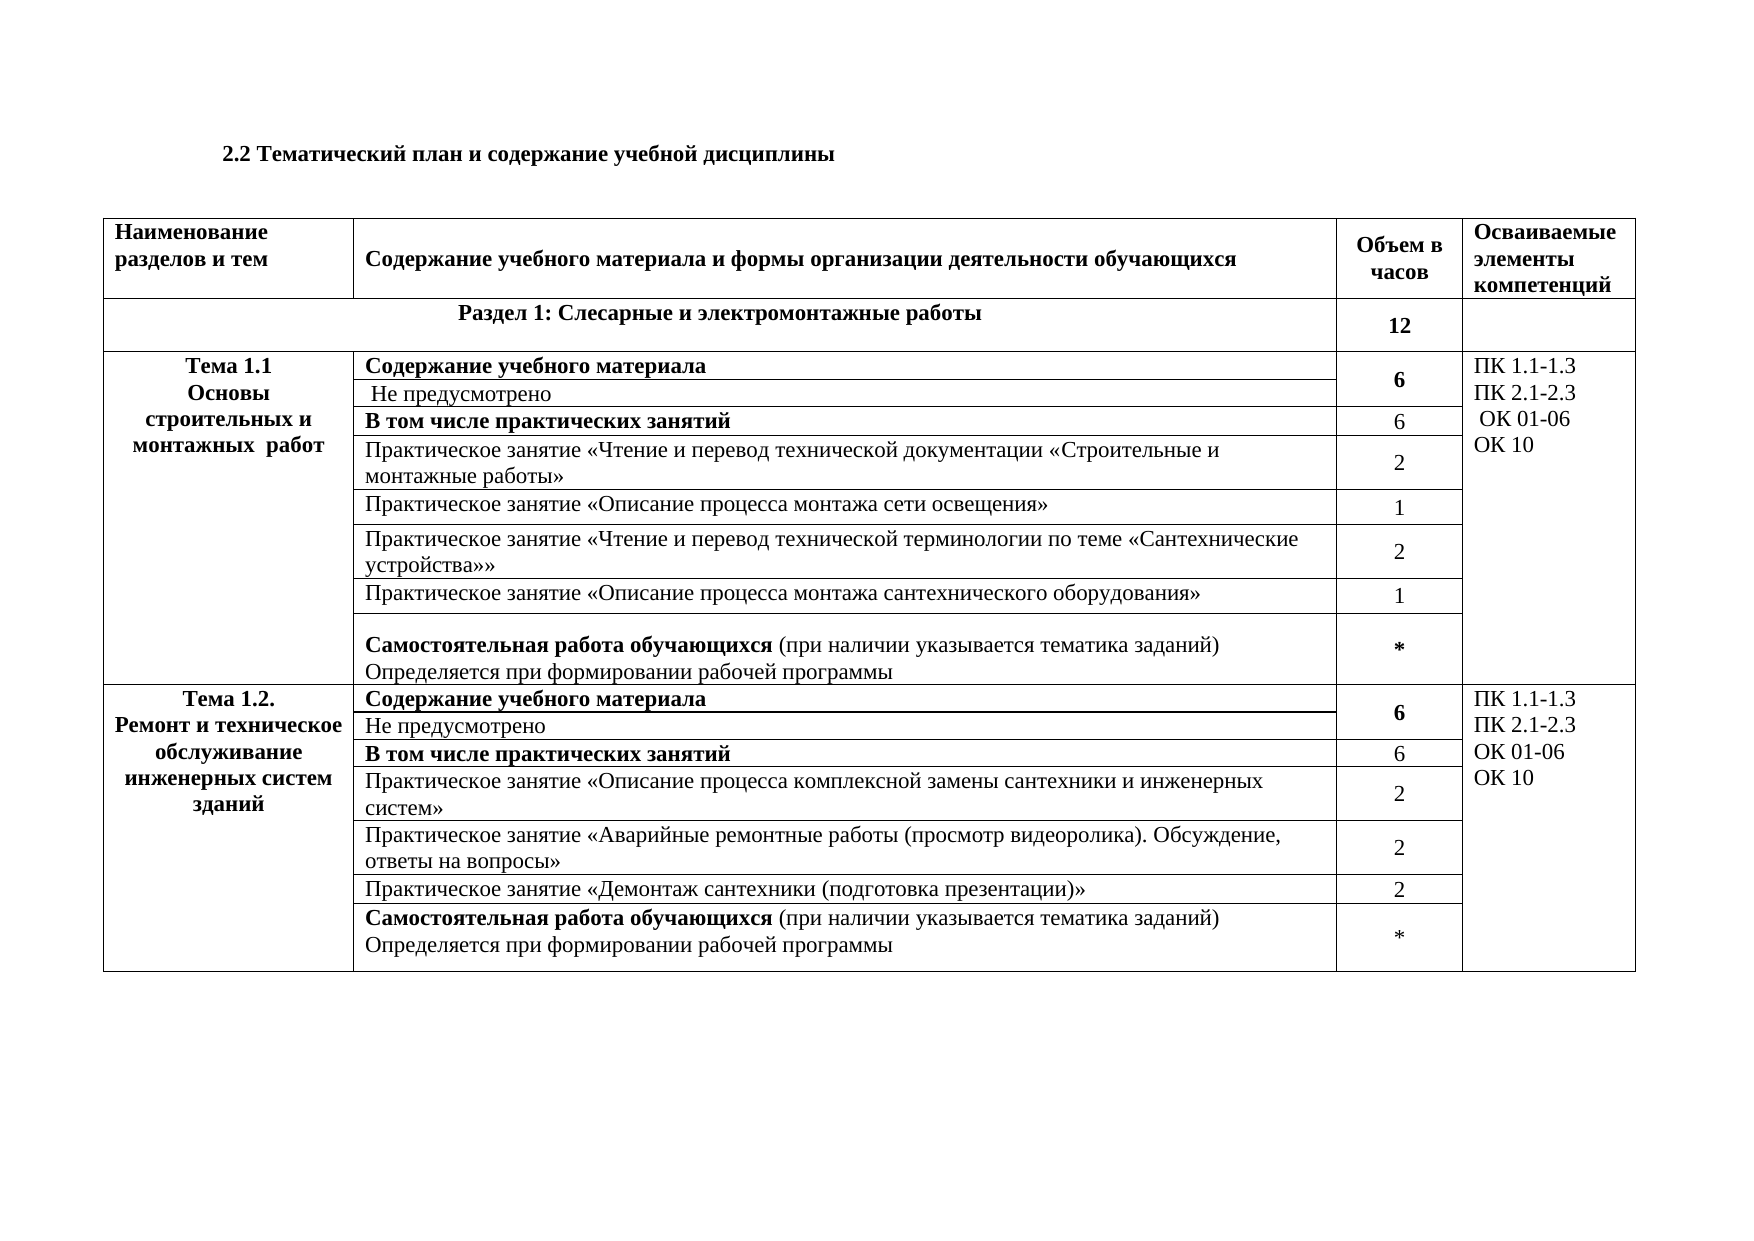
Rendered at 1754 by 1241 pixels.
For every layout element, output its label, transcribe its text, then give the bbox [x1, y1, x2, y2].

table_cell 2 [1337, 767, 1462, 820]
table_cell Практическое занятие «Демонтаж сантехники (подготовка презентации)» [354, 875, 1336, 903]
table_cell В том числе практических занятий [354, 740, 1336, 766]
table_cell Не предусмотрено [354, 713, 1336, 739]
table_cell Практическое занятие «Чтение и перевод технической терминологии по теме «Сантехнические устройства»» [354, 525, 1336, 577]
table_cell ПК 1.1-1.3 ПК 2.1-2.3 ОК 01-06 ОК 10 [1463, 352, 1635, 684]
table_cell * [1337, 904, 1462, 971]
table_cell Не предусмотрено [354, 380, 1336, 406]
table_cell 2 [1337, 436, 1462, 489]
table_cell 1 [1337, 490, 1462, 524]
table_cell * [1337, 614, 1462, 684]
table_cell 1 [1337, 579, 1462, 613]
table_cell Практическое занятие «Описание процесса монтажа сети освещения» [354, 490, 1336, 524]
table_cell [1463, 299, 1635, 351]
table_header Содержание учебного материала и формы организации деятельности обучающихся [354, 219, 1336, 297]
table_cell 6 [1337, 352, 1462, 406]
table_cell Практическое занятие «Аварийные ремонтные работы (просмотр видеоролика). Обсуждение, ответы на вопросы» [354, 821, 1336, 874]
table_cell 6 [1337, 407, 1462, 435]
table_cell Самостоятельная работа обучающихся (при наличии указывается тематика заданий) Определяется при формировании рабочей программы [354, 614, 1336, 684]
table_cell 2 [1337, 525, 1462, 577]
table_cell 2 [1337, 875, 1462, 903]
table_cell Содержание учебного материала [354, 352, 1336, 379]
table_cell ПК 1.1-1.3 ПК 2.1-2.3 ОК 01-06 ОК 10 [1463, 685, 1635, 971]
table_cell Самостоятельная работа обучающихся (при наличии указывается тематика заданий) Определяется при формировании рабочей программы [354, 904, 1336, 971]
table_cell 6 [1337, 685, 1462, 739]
table_header Осваиваемые элементы компетенций [1463, 219, 1635, 297]
table_cell В том числе практических занятий [354, 407, 1336, 435]
table_header Наименование разделов и тем [104, 219, 353, 297]
table_cell Тема 1.2. Ремонт и техническое обслуживание инженерных систем зданий [104, 685, 353, 971]
table_cell Тема 1.1 Основы строительных и монтажных работ [104, 352, 353, 684]
table_cell 2 [1337, 821, 1462, 874]
table_cell Практическое занятие «Описание процесса комплексной замены сантехники и инженерных систем» [354, 767, 1336, 820]
table_cell 12 [1337, 299, 1462, 351]
table_cell 6 [1337, 740, 1462, 766]
list 2.2 Тематический план и содержание учебной дисциплины [222, 140, 1636, 166]
table_header Объем в часов [1337, 219, 1462, 297]
table_cell Раздел 1: Слесарные и электромонтажные работы [104, 299, 1336, 351]
table_cell Содержание учебного материала [354, 685, 1336, 711]
table_cell Практическое занятие «Описание процесса монтажа сантехнического оборудования» [354, 579, 1336, 613]
table_cell Практическое занятие «Чтение и перевод технической документации «Строительные и монтажные работы» [354, 436, 1336, 489]
